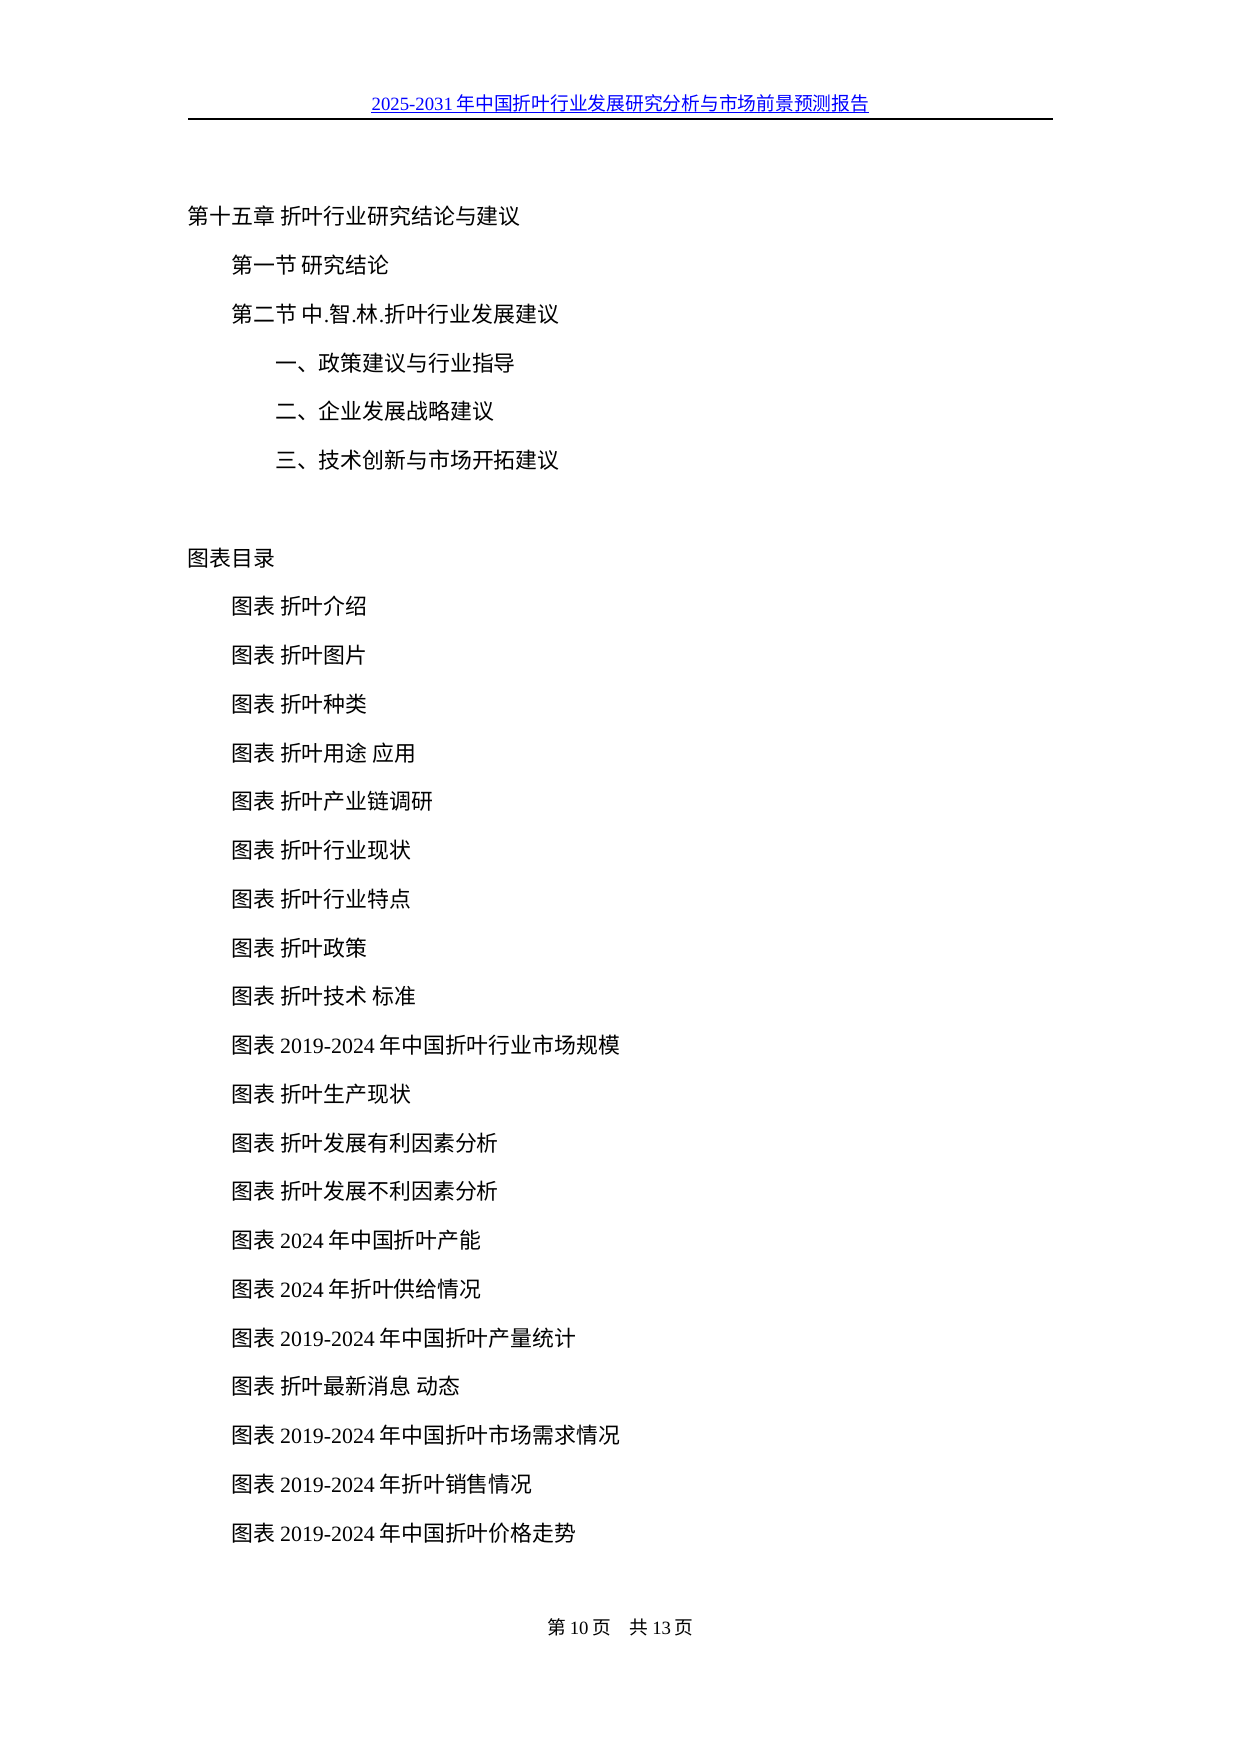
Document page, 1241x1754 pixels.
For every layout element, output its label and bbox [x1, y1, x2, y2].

text [187, 150, 1053, 1548]
